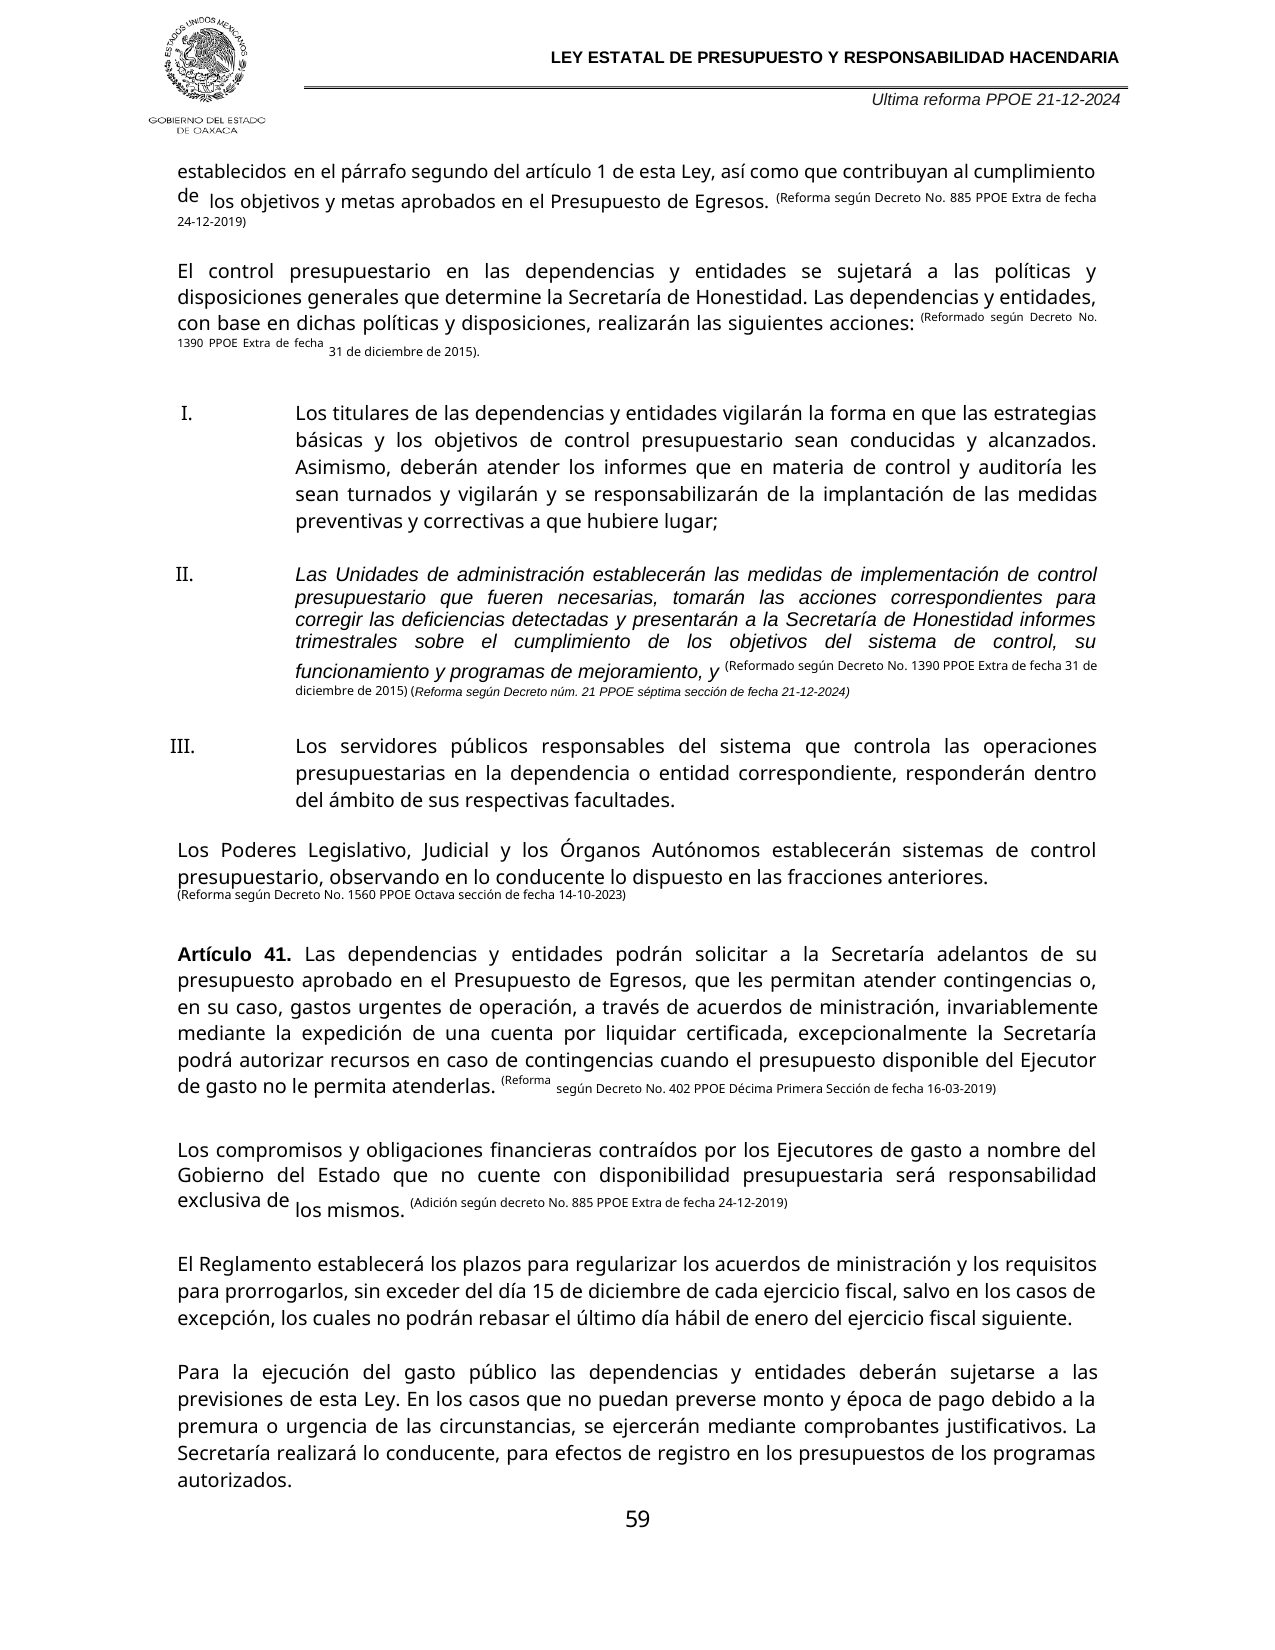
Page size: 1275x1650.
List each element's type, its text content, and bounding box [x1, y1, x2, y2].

list Los titulares de las dependencias y entidades vigilarán la forma en que las estrategias básicas y los objetivos de control presupuestario sean conducidas y alcanzados. Asimismo, deberán atender los informes que en materia de control y auditoría les sean turnados y vigilarán y se responsabilizarán de la implantación de las medidas preventivas y correctivas a que hubiere lugar; [181, 399, 1098, 534]
text Artículo 41. Las dependencias y entidades podrán solicitar a la Secretaría adelantos de su presupuesto aprobado en el Presupuesto de Egresos, que les permitan atender contingencias o, en su caso, gastos urgentes de operación, a través de acuerdos de ministración, invariablemente mediante la expedición de una cuenta por liquidar certificada, excepcionalmente la Secretaría podrá autorizar recursos en caso de contingencias cuando el presupuesto disponible del Ejecutor de gasto no le permita atenderlas. (Reforma según Decreto No. 402 PPOE Décima Primera Sección de fecha 16-03-2019) [177, 941, 1098, 1099]
text El Reglamento establecerá los plazos para regularizar los acuerdos de ministración y los requisitos para prorrogarlos, sin exceder del día 15 de diciembre de cada ejercicio fiscal, salvo en los casos de excepción, los cuales no podrán rebasar el último día hábil de enero del ejercicio fiscal siguiente. [177, 1250, 1097, 1331]
list Las Unidades de administración establecerán las medidas de implementación de control presupuestario que fueren necesarias, tomarán las acciones correspondientes para corregir las deficiencias detectadas y presentarán a la Secretaría de Honestidad informes trimestrales sobre el cumplimiento de los objetivos del sistema de control, su funcionamiento y programas de mejoramiento, y (Reformado según Decreto No. 1390 PPOE Extra de fecha 31 de diciembre de 2015) (Reforma según Decreto núm. 21 PPOE séptima sección de fecha 21-12-2024) [175, 561, 1098, 700]
text El control presupuestario en las dependencias y entidades se sujetará a las políticas y disposiciones generales que determine la Secretaría de Honestidad. Las dependencias y entidades, con base en dichas políticas y disposiciones, realizarán las siguientes acciones: (Reformado según Decreto No. 1390 PPOE Extra de fecha 31 de diciembre de 2015). [177, 258, 1098, 362]
list Los servidores públicos responsables del sistema que controla las operaciones presupuestarias en la dependencia o entidad correspondiente, responderán dentro del ámbito de sus respectivas facultades. [170, 732, 1098, 813]
text establecidos en el párrafo segundo del artículo 1 de esta Ley, así como que contribuyan al cumplimiento de los objetivos y metas aprobados en el Presupuesto de Egresos. (Reforma según Decreto No. 885 PPOE Extra de fecha 24-12-2019) [177, 159, 1097, 230]
picture [148, 16, 266, 134]
text Los Poderes Legislativo, Judicial y los Órganos Autónomos establecerán sistemas de control presupuestario, observando en lo conducente lo dispuesto en las fracciones anteriores. [177, 836, 1097, 890]
text Los compromisos y obligaciones financieras contraídos por los Ejecutores de gasto a nombre del Gobierno del Estado que no cuente con disponibilidad presupuestaria será responsabilidad exclusiva de los mismos. (Adición según decreto No. 885 PPOE Extra de fecha 24-12-2019) [177, 1137, 1098, 1223]
text Para la ejecución del gasto público las dependencias y entidades deberán sujetarse a las previsiones de esta Ley. En los casos que no puedan preverse monto y época de pago debido a la premura o urgencia de las circunstancias, se ejercerán mediante comprobantes justificativos. La Secretaría realizará lo conducente, para efectos de registro en los presupuestos de los programas autorizados. [177, 1358, 1098, 1493]
